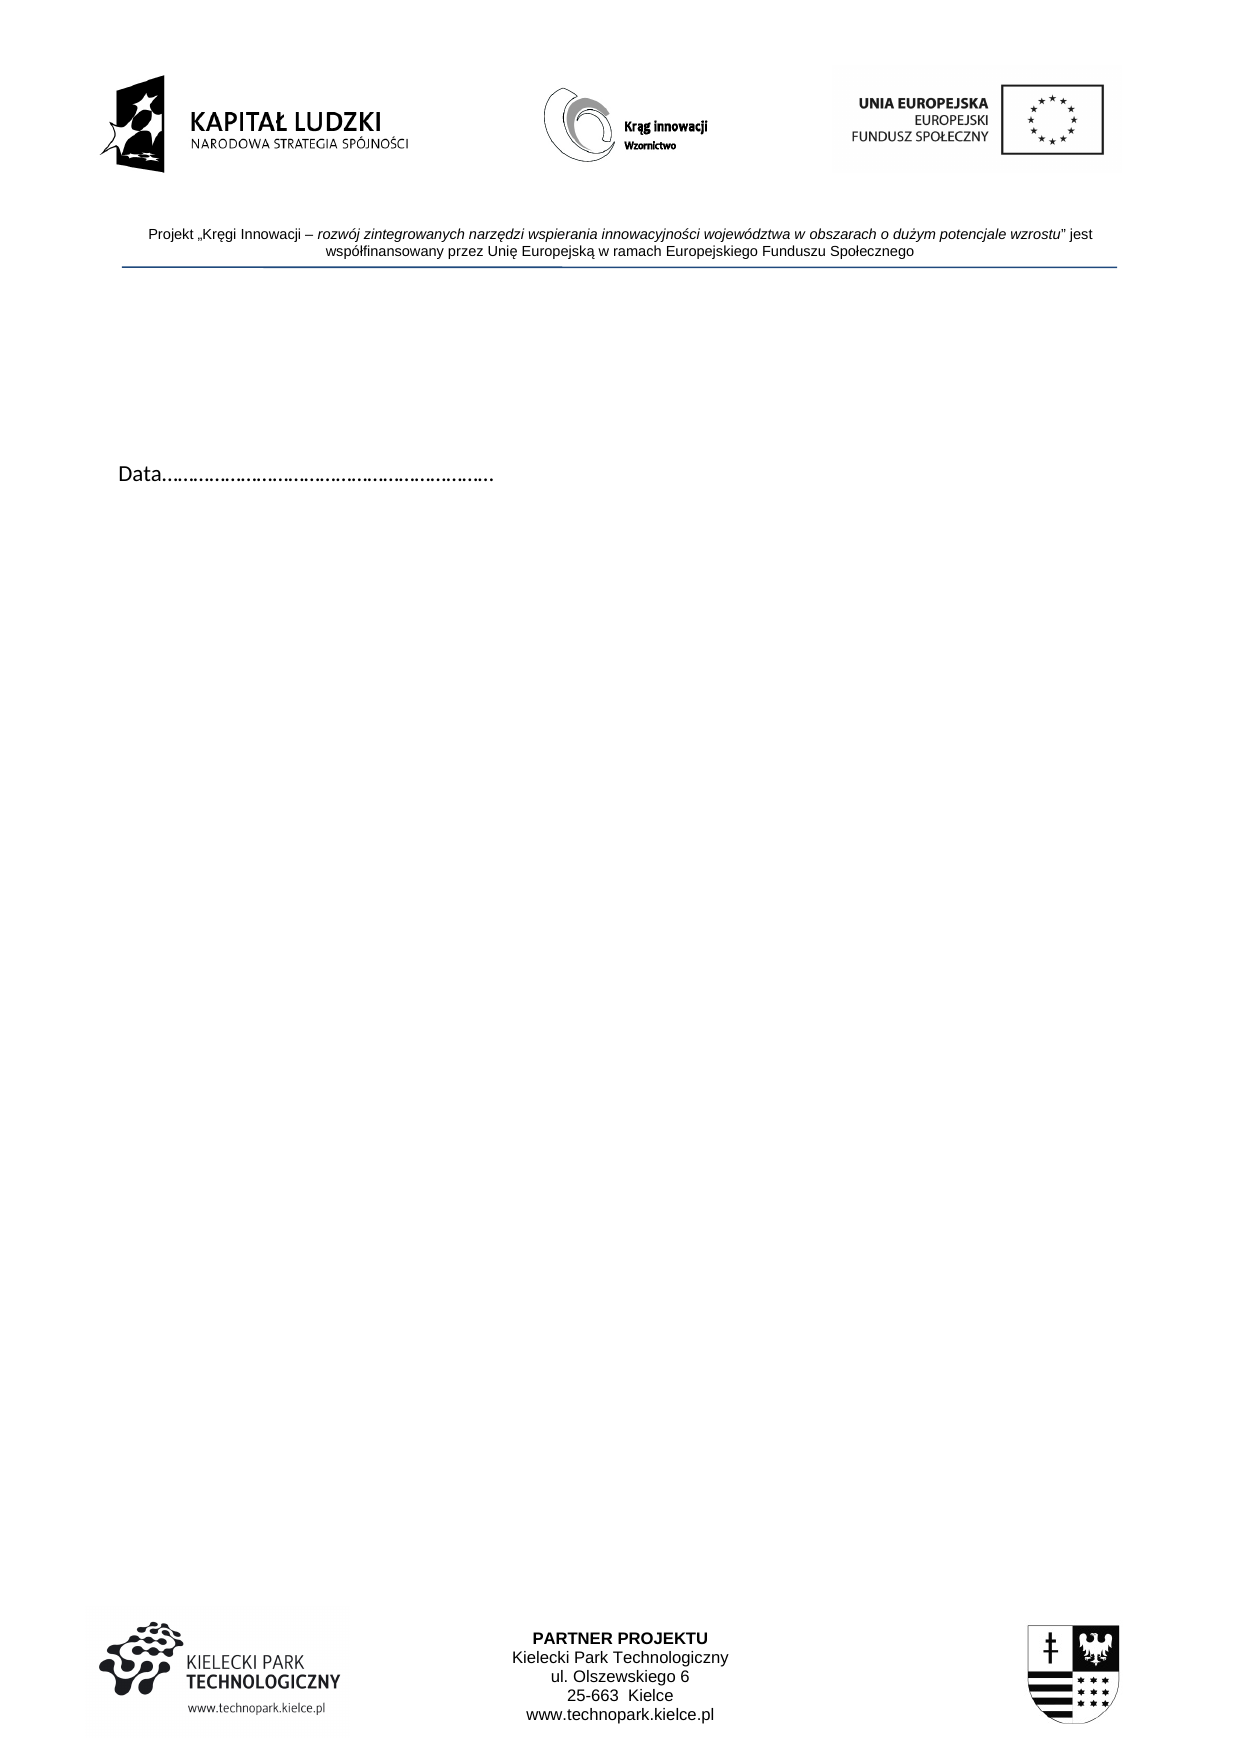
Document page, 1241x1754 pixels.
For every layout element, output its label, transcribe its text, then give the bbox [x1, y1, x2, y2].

picture [1023, 1620, 1123, 1724]
picture [831, 65, 1122, 172]
text Data……………………………………………………… [118, 459, 1122, 487]
picture [84, 1606, 350, 1738]
picture [511, 56, 752, 191]
picture [56, 26, 454, 218]
